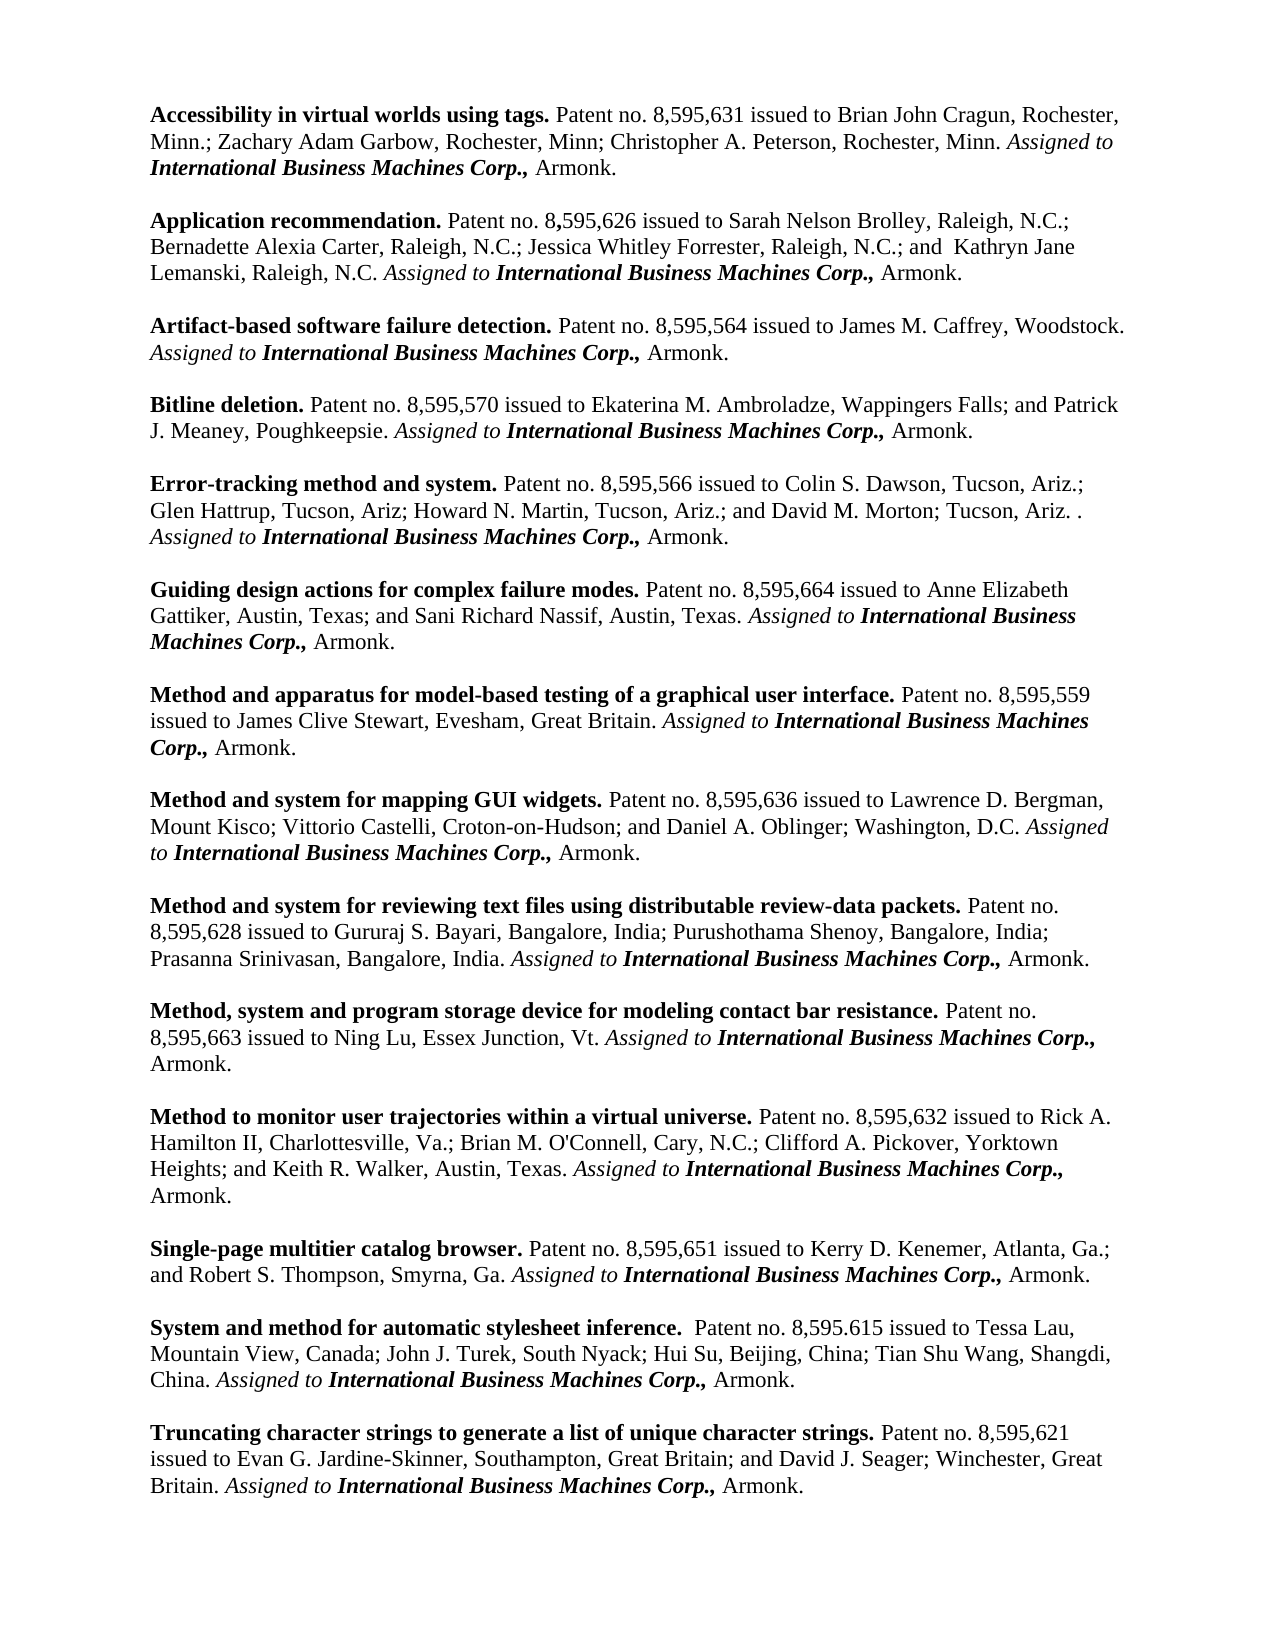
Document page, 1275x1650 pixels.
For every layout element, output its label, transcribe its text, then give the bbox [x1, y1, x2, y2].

text Accessibility in virtual worlds using tags. Patent no. 8,595,631 issued to Brian John Cragun, Rochester, Minn.; Zachary Adam Garbow, Rochester, Minn; Christopher A. Peterson, Rochester, Minn. Assigned to International Business Machines Corp., Armonk. [150, 101, 1125, 180]
text Truncating character strings to generate a list of unique character strings. Patent no. 8,595,621 issued to Evan G. Jardine-Skinner, Southampton, Great Britain; and David J. Seager; Winchester, Great Britain. Assigned to International Business Machines Corp., Armonk. [150, 1419, 1125, 1498]
text Method to monitor user trajectories within a virtual universe. Patent no. 8,595,632 issued to Rick A. Hamilton II, Charlottesville, Va.; Brian M. O'Connell, Cary, N.C.; Clifford A. Pickover, Yorktown Heights; and Keith R. Walker, Austin, Texas. Assigned to International Business Machines Corp., Armonk. [150, 1103, 1125, 1208]
text Guiding design actions for complex failure modes. Patent no. 8,595,664 issued to Anne Elizabeth Gattiker, Austin, Texas; and Sani Richard Nassif, Austin, Texas. Assigned to International Business Machines Corp., Armonk. [150, 576, 1125, 655]
text Error-tracking method and system. Patent no. 8,595,566 issued to Colin S. Dawson, Tucson, Ariz.; Glen Hattrup, Tucson, Ariz; Howard N. Martin, Tucson, Ariz.; and David M. Morton; Tucson, Ariz. . Assigned to International Business Machines Corp., Armonk. [150, 470, 1125, 549]
text Artifact-based software failure detection. Patent no. 8,595,564 issued to James M. Caffrey, Woodstock. Assigned to International Business Machines Corp., Armonk. [150, 312, 1125, 365]
text System and method for automatic stylesheet inference. Patent no. 8,595.615 issued to Tessa Lau, Mountain View, Canada; John J. Turek, South Nyack; Hui Su, Beijing, China; Tian Shu Wang, Shangdi, China. Assigned to International Business Machines Corp., Armonk. [150, 1314, 1125, 1393]
text Bitline deletion. Patent no. 8,595,570 issued to Ekaterina M. Ambroladze, Wappingers Falls; and Patrick J. Meaney, Poughkeepsie. Assigned to International Business Machines Corp., Armonk. [150, 391, 1125, 444]
text Method and system for mapping GUI widgets. Patent no. 8,595,636 issued to Lawrence D. Bergman, Mount Kisco; Vittorio Castelli, Croton-on-Hudson; and Daniel A. Oblinger; Washington, D.C. Assigned to International Business Machines Corp., Armonk. [150, 787, 1125, 866]
text Method and apparatus for model-based testing of a graphical user interface. Patent no. 8,595,559 issued to James Clive Stewart, Evesham, Great Britain. Assigned to International Business Machines Corp., Armonk. [150, 681, 1125, 760]
text Method, system and program storage device for modeling contact bar resistance. Patent no. 8,595,663 issued to Ning Lu, Essex Junction, Vt. Assigned to International Business Machines Corp., Armonk. [150, 997, 1125, 1076]
text Single-page multitier catalog browser. Patent no. 8,595,651 issued to Kerry D. Kenemer, Atlanta, Ga.; and Robert S. Thompson, Smyrna, Ga. Assigned to International Business Machines Corp., Armonk. [150, 1234, 1125, 1287]
text Application recommendation. Patent no. 8,595,626 issued to Sarah Nelson Brolley, Raleigh, N.C.; Bernadette Alexia Carter, Raleigh, N.C.; Jessica Whitley Forrester, Raleigh, N.C.; and Kathryn Jane Lemanski, Raleigh, N.C. Assigned to International Business Machines Corp., Armonk. [150, 207, 1125, 286]
text Method and system for reviewing text files using distributable review-data packets. Patent no. 8,595,628 issued to Gururaj S. Bayari, Bangalore, India; Purushothama Shenoy, Bangalore, India; Prasanna Srinivasan, Bangalore, India. Assigned to International Business Machines Corp., Armonk. [150, 892, 1125, 971]
